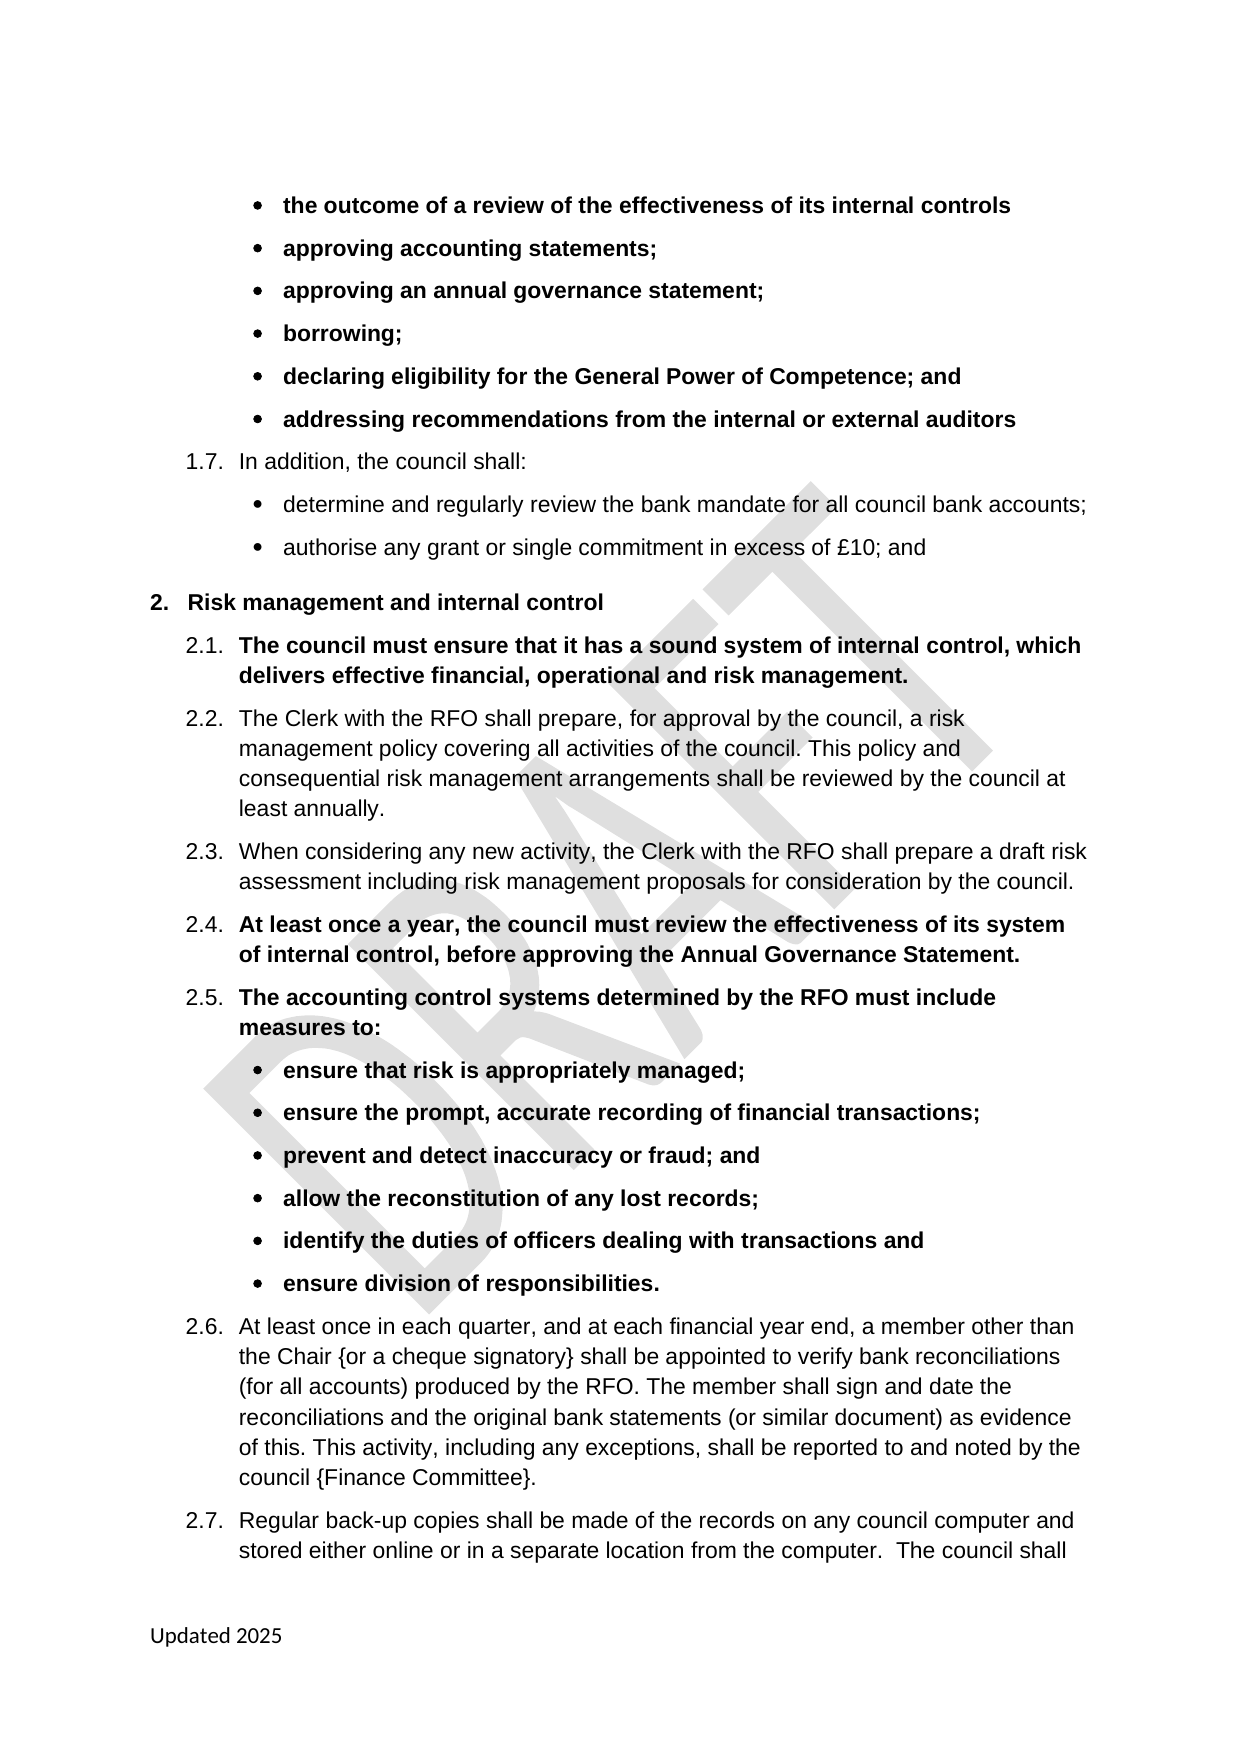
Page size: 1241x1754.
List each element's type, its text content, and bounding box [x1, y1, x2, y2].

list The council must ensure that it has a sound system of internal control, which delivers effective financial, operational and risk management. [185, 632, 1090, 688]
list At least once in each quarter, and at each financial year end, a member other than the Chair {or a cheque signatory} shall be appointed to verify bank reconciliations (for all accounts) produced by the RFO. The member shall sign and date the reconciliations and the original bank statements (or similar document) as evidence of this. This activity, including any exceptions, shall be reported to and noted by the council {Finance Committee}. [185, 1313, 1090, 1490]
list In addition, the council shall: [185, 448, 1090, 474]
list determine and regularly review the bank mandate for all council bank accounts; [253, 491, 1090, 517]
list ensure division of responsibilities. [253, 1270, 1090, 1296]
list ensure the prompt, accurate recording of financial transactions; [253, 1099, 1090, 1126]
list declaring eligibility for the General Power of Competence; and [253, 363, 1090, 389]
list When considering any new activity, the Clerk with the RFO shall prepare a draft risk assessment including risk management proposals for consideration by the council. [185, 838, 1090, 894]
list prevent and detect inaccuracy or fraud; and [253, 1142, 1090, 1168]
list authorise any grant or single commitment in excess of £10; and [253, 534, 1090, 560]
list The Clerk with the RFO shall prepare, for approval by the council, a risk management policy covering all activities of the council. This policy and consequential risk management arrangements shall be reviewed by the council at least annually. [185, 704, 1090, 821]
list The accounting control systems determined by the RFO must include measures to: [185, 984, 1090, 1040]
list allow the reconstitution of any lost records; [253, 1185, 1090, 1211]
list the outcome of a review of the effectiveness of its internal controls [253, 192, 1090, 218]
list approving accounting statements; [253, 235, 1090, 261]
list addressing recommendations from the internal or external auditors [253, 406, 1090, 432]
list ensure that risk is appropriately managed; [253, 1057, 1090, 1083]
list At least once a year, the council must review the effectiveness of its system of internal control, before approving the Annual Governance Statement. [185, 911, 1090, 967]
list borrowing; [253, 320, 1090, 346]
list approving an annual governance statement; [253, 277, 1090, 304]
subtitle Risk management and internal control [150, 589, 1090, 615]
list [185, 1507, 1090, 1563]
list identify the duties of officers dealing with transactions and [253, 1227, 1090, 1254]
